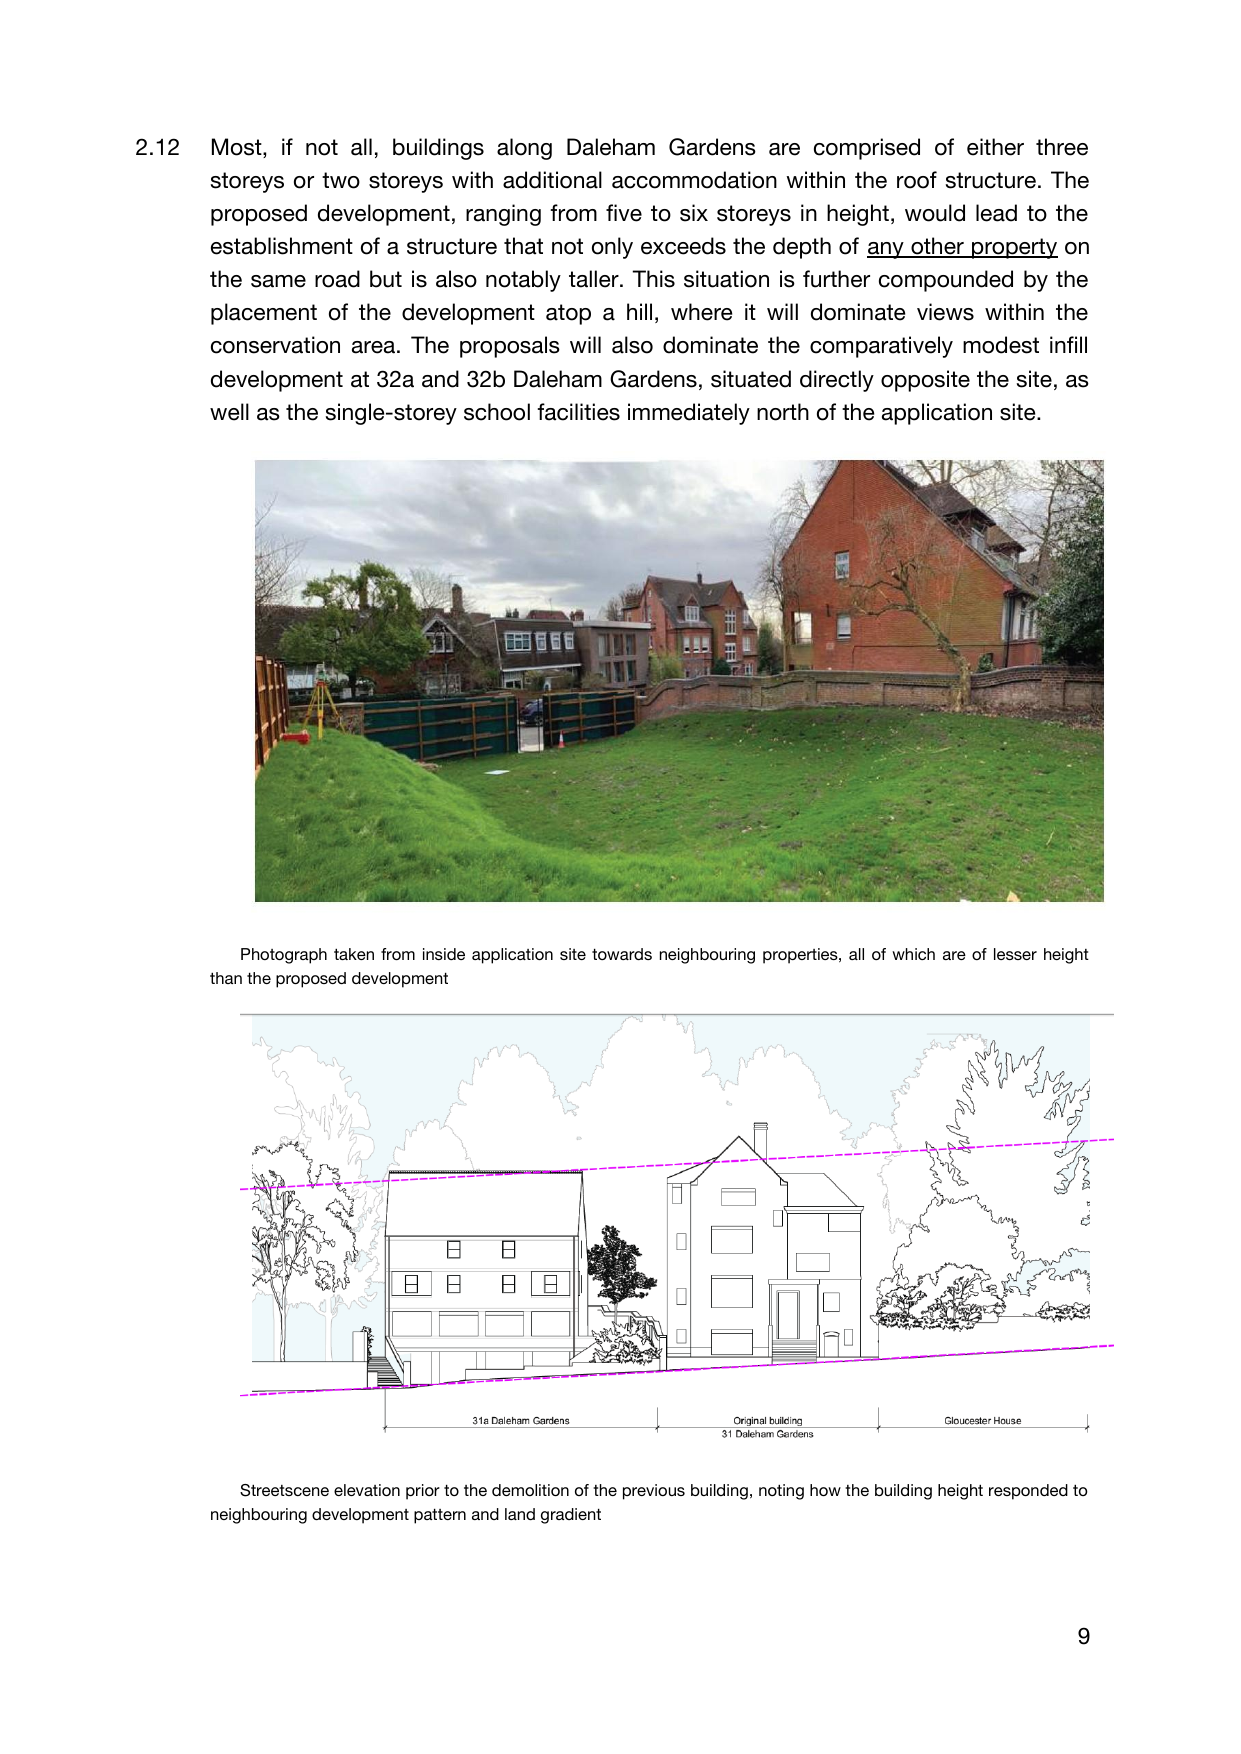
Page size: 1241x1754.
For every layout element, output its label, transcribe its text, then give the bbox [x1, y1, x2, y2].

subtitle Streetscene elevation prior to the demolition of the previous building, noting how the building height responded to neighbouring development pattern and land gradient [210, 1480, 1090, 1526]
subtitle Most, if not all, buildings along Daleham Gardens are comprised of either three storeys or two storeys with additional accommodation within the roof structure. The proposed development, ranging from five to six storeys in height, would lead to the establishment of a structure that not only exceeds the depth of any other property on the same road but is also notably taller. This situation is further compounded by the placement of the development atop a hill, where it will dominate views within the conservation area. The proposals will also dominate the comparatively modest infill development at 32a and 32b Daleham Gardens, situated directly opposite the site, as well as the single-storey school facilities immediately north of the application site. [180, 133, 1090, 427]
picture [240, 1013, 1114, 1456]
subtitle Photograph taken from inside application site towards neighbouring properties, all of which are of lesser height than the proposed development [210, 944, 1090, 989]
picture [240, 451, 1120, 919]
